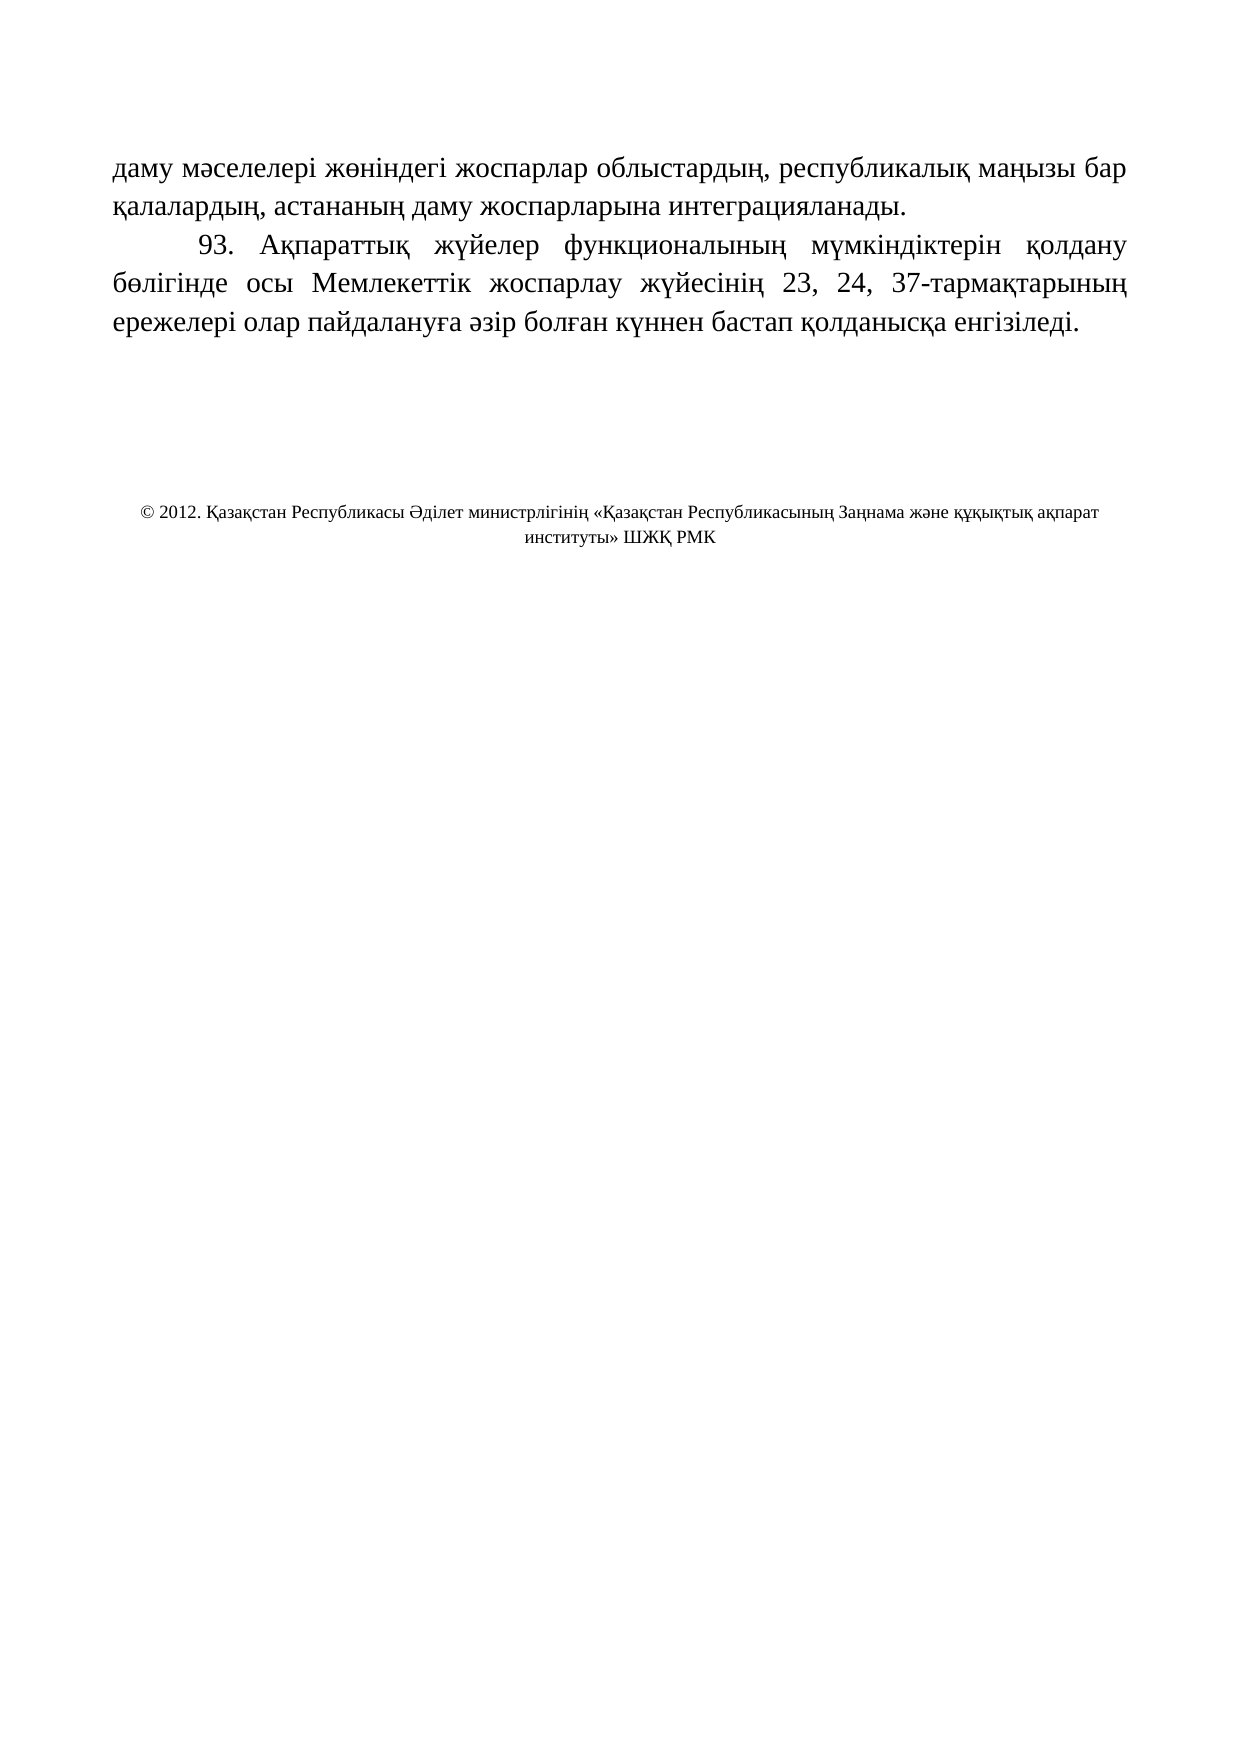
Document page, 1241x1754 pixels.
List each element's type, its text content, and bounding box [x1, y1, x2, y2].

text 93. Ақпараттық жүйелер функционалының мүмкіндіктерін қолдану бөлігінде осы Мемлекеттік жоспарлау жүйесінің 23, 24, 37-тармақтарының ережелері олар пайдалануға әзір болған күннен бастап қолданысқа енгізіледі. [112, 227, 1128, 338]
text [112, 150, 1128, 222]
text © 2012. Қазақстан Республикасы Әділет министрлігінің «Қазақстан Республикасының Заңнама және құқықтық ақпарат институты» ШЖҚ РМК [112, 501, 1128, 547]
